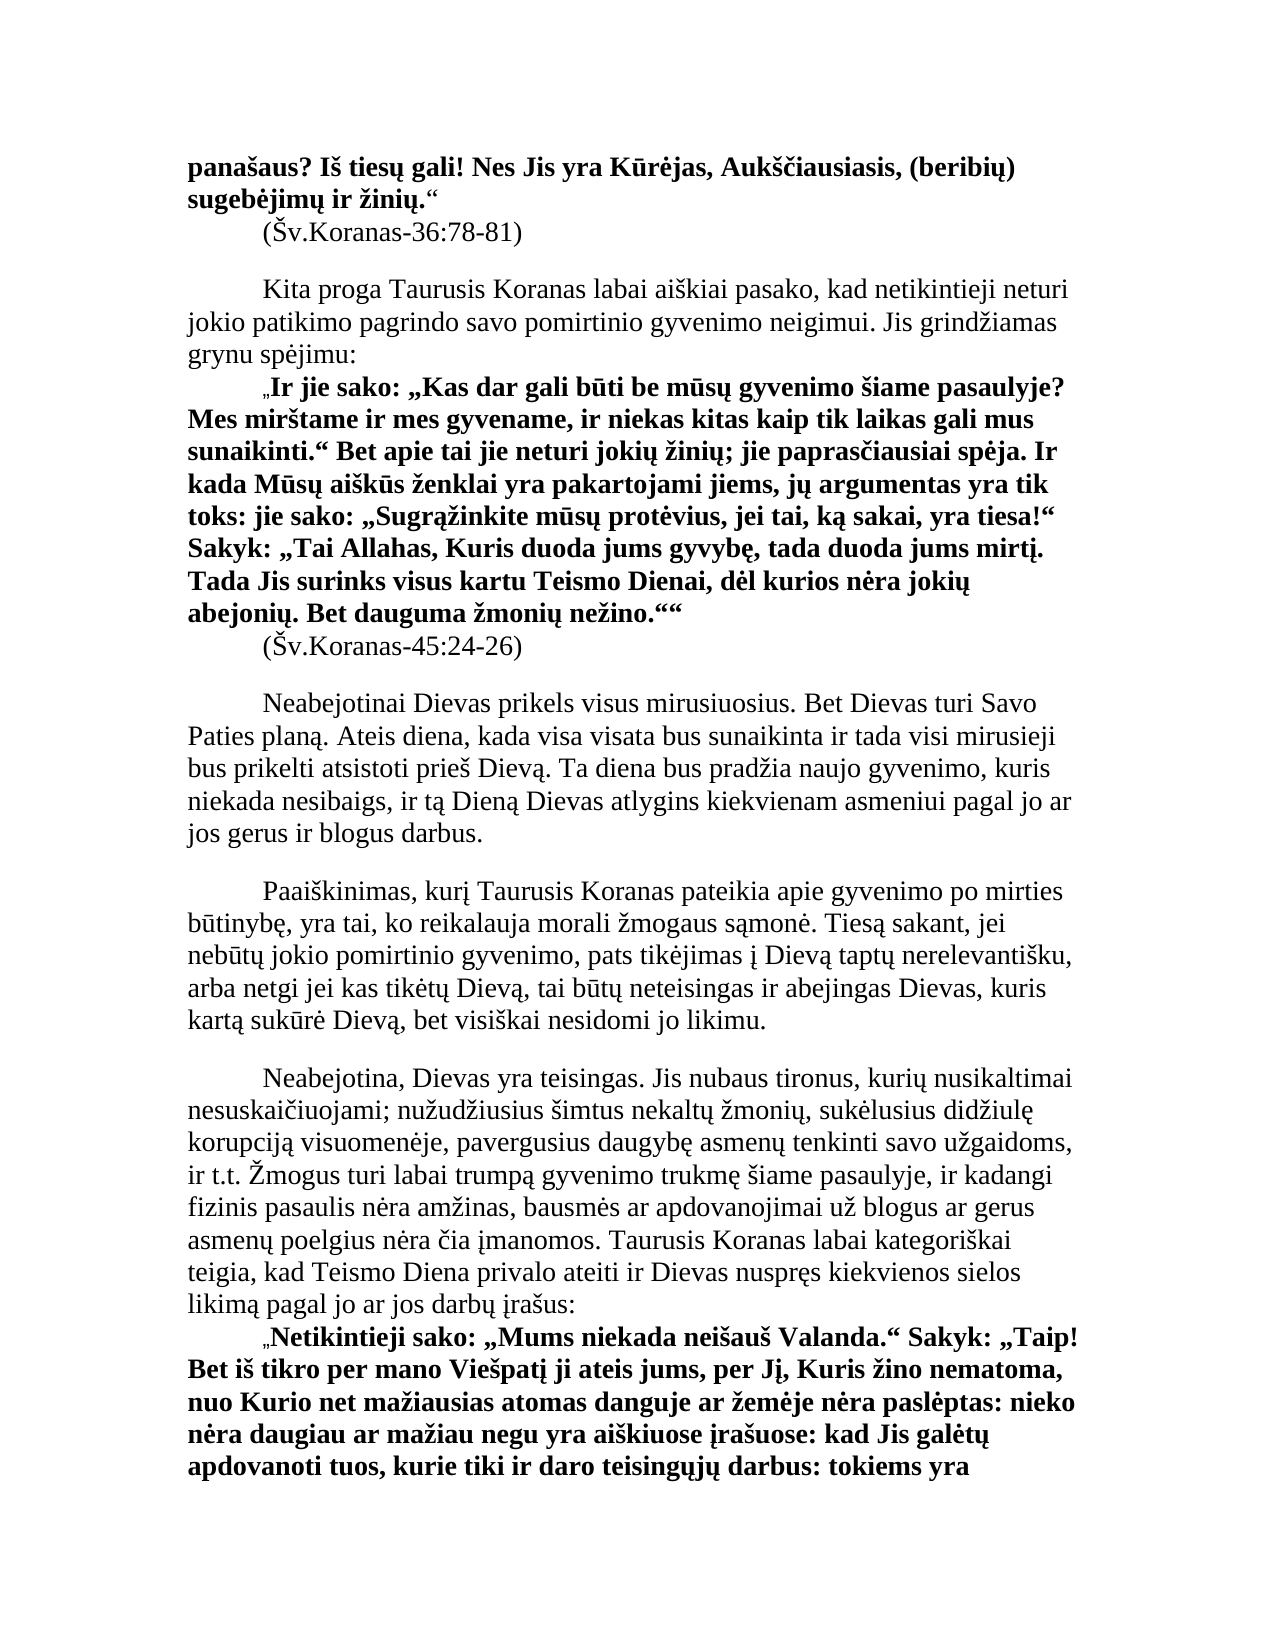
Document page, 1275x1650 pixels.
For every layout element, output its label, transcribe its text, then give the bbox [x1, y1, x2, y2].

text (Šv.Koranas-36:78-81) [187, 215, 1087, 247]
text „Ir jie sako: „Kas dar gali būti be mūsų gyvenimo šiame pasaulyje? Mes mirštame ir mes gyvename, ir niekas kitas kaip tik laikas gali mus sunaikinti.“ Bet apie tai jie neturi jokių žinių; jie paprasčiausiai spėja. Ir kada Mūsų aiškūs ženklai yra pakartojami jiems, jų argumentas yra tik toks: jie sako: „Sugrąžinkite mūsų protėvius, jei tai, ką sakai, yra tiesa!“ Sakyk: „Tai Allahas, Kuris duoda jums gyvybę, tada duoda jums mirtį. Tada Jis surinks visus kartu Teismo Dienai, dėl kurios nėra jokių abejonių. Bet dauguma žmonių nežino.““ [187, 369, 1087, 629]
text Neabejotina, Dievas yra teisingas. Jis nubaus tironus, kurių nusikaltimai nesuskaičiuojami; nužudžiusius šimtus nekaltų žmonių, sukėlusius didžiulę korupciją visuomenėje, pavergusius daugybę asmenų tenkinti savo užgaidoms, ir t.t. Žmogus turi labai trumpą gyvenimo trukmę šiame pasaulyje, ir kadangi fizinis pasaulis nėra amžinas, bausmės ar apdovanojimai už blogus ar gerus asmenų poelgius nėra čia įmanomos. Taurusis Koranas labai kategoriškai teigia, kad Teismo Diena privalo ateiti ir Dievas nuspręs kiekvienos sielos likimą pagal jo ar jos darbų įrašus: [187, 1061, 1087, 1320]
text Paaiškinimas, kurį Taurusis Koranas pateikia apie gyvenimo po mirties būtinybę, yra tai, ko reikalauja morali žmogaus sąmonė. Tiesą sakant, jei nebūtų jokio pomirtinio gyvenimo, pats tikėjimas į Dievą taptų nerelevantišku, arba netgi jei kas tikėtų Dievą, tai būtų neteisingas ir abejingas Dievas, kuris kartą sukūrė Dievą, bet visiškai nesidomi jo likimu. [187, 873, 1087, 1036]
text (Šv.Koranas-45:24-26) [187, 629, 1087, 661]
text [187, 1320, 1087, 1482]
text Kita proga Taurusis Koranas labai aiškiai pasako, kad netikintieji neturi jokio patikimo pagrindo savo pomirtinio gyvenimo neigimui. Jis grindžiamas grynu spėjimu: [187, 272, 1087, 369]
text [187, 150, 1087, 215]
text Neabejotinai Dievas prikels visus mirusiuosius. Bet Dievas turi Savo Paties planą. Ateis diena, kada visa visata bus sunaikinta ir tada visi mirusieji bus prikelti atsistoti prieš Dievą. Ta diena bus pradžia naujo gyvenimo, kuris niekada nesibaigs, ir tą Dieną Dievas atlygins kiekvienam asmeniui pagal jo ar jos gerus ir blogus darbus. [187, 686, 1087, 848]
